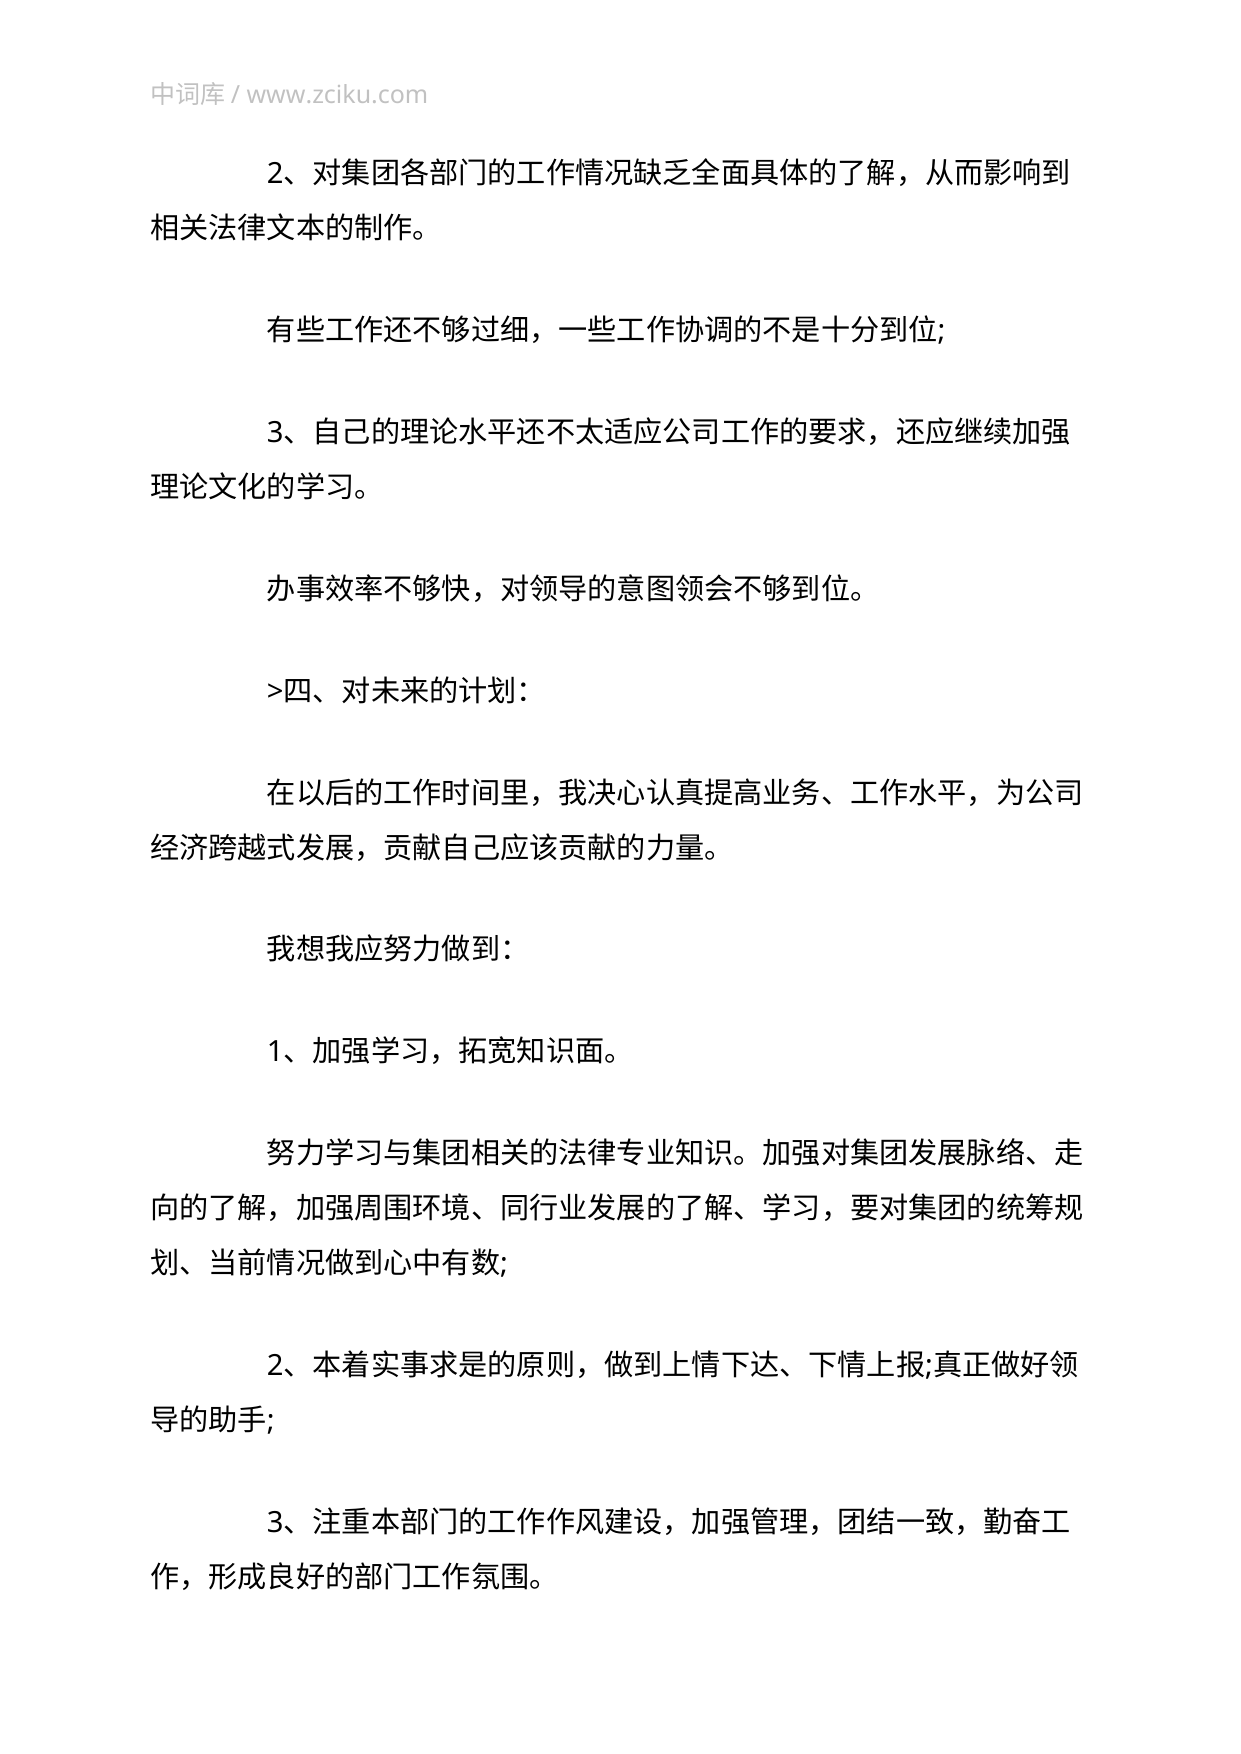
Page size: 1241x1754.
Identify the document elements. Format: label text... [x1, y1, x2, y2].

text 3、注重本部门的工作作风建设，加强管理，团结一致，勤奋工作，形成良好的部门工作氛围。 [150, 1498, 1090, 1596]
text 办事效率不够快，对领导的意图领会不够到位。 [150, 566, 1090, 608]
text 1、加强学习，拓宽知识面。 [150, 1028, 1090, 1070]
text 3、自己的理论水平还不太适应公司工作的要求，还应继续加强理论文化的学习。 [150, 409, 1090, 506]
text >四、对未来的计划： [150, 667, 1090, 710]
text 努力学习与集团相关的法律专业知识。加强对集团发展脉络、走向的了解，加强周围环境、同行业发展的了解、学习，要对集团的统筹规划、当前情况做到心中有数; [150, 1130, 1090, 1282]
text 在以后的工作时间里，我决心认真提高业务、工作水平，为公司经济跨越式发展，贡献自己应该贡献的力量。 [150, 769, 1090, 866]
text 有些工作还不够过细，一些工作协调的不是十分到位; [150, 307, 1090, 349]
text 2、本着实事求是的原则，做到上情下达、下情上报;真正做好领导的助手; [150, 1341, 1090, 1439]
text 我想我应努力做到： [150, 926, 1090, 968]
text 2、对集团各部门的工作情况缺乏全面具体的了解，从而影响到相关法律文本的制作。 [150, 150, 1090, 247]
